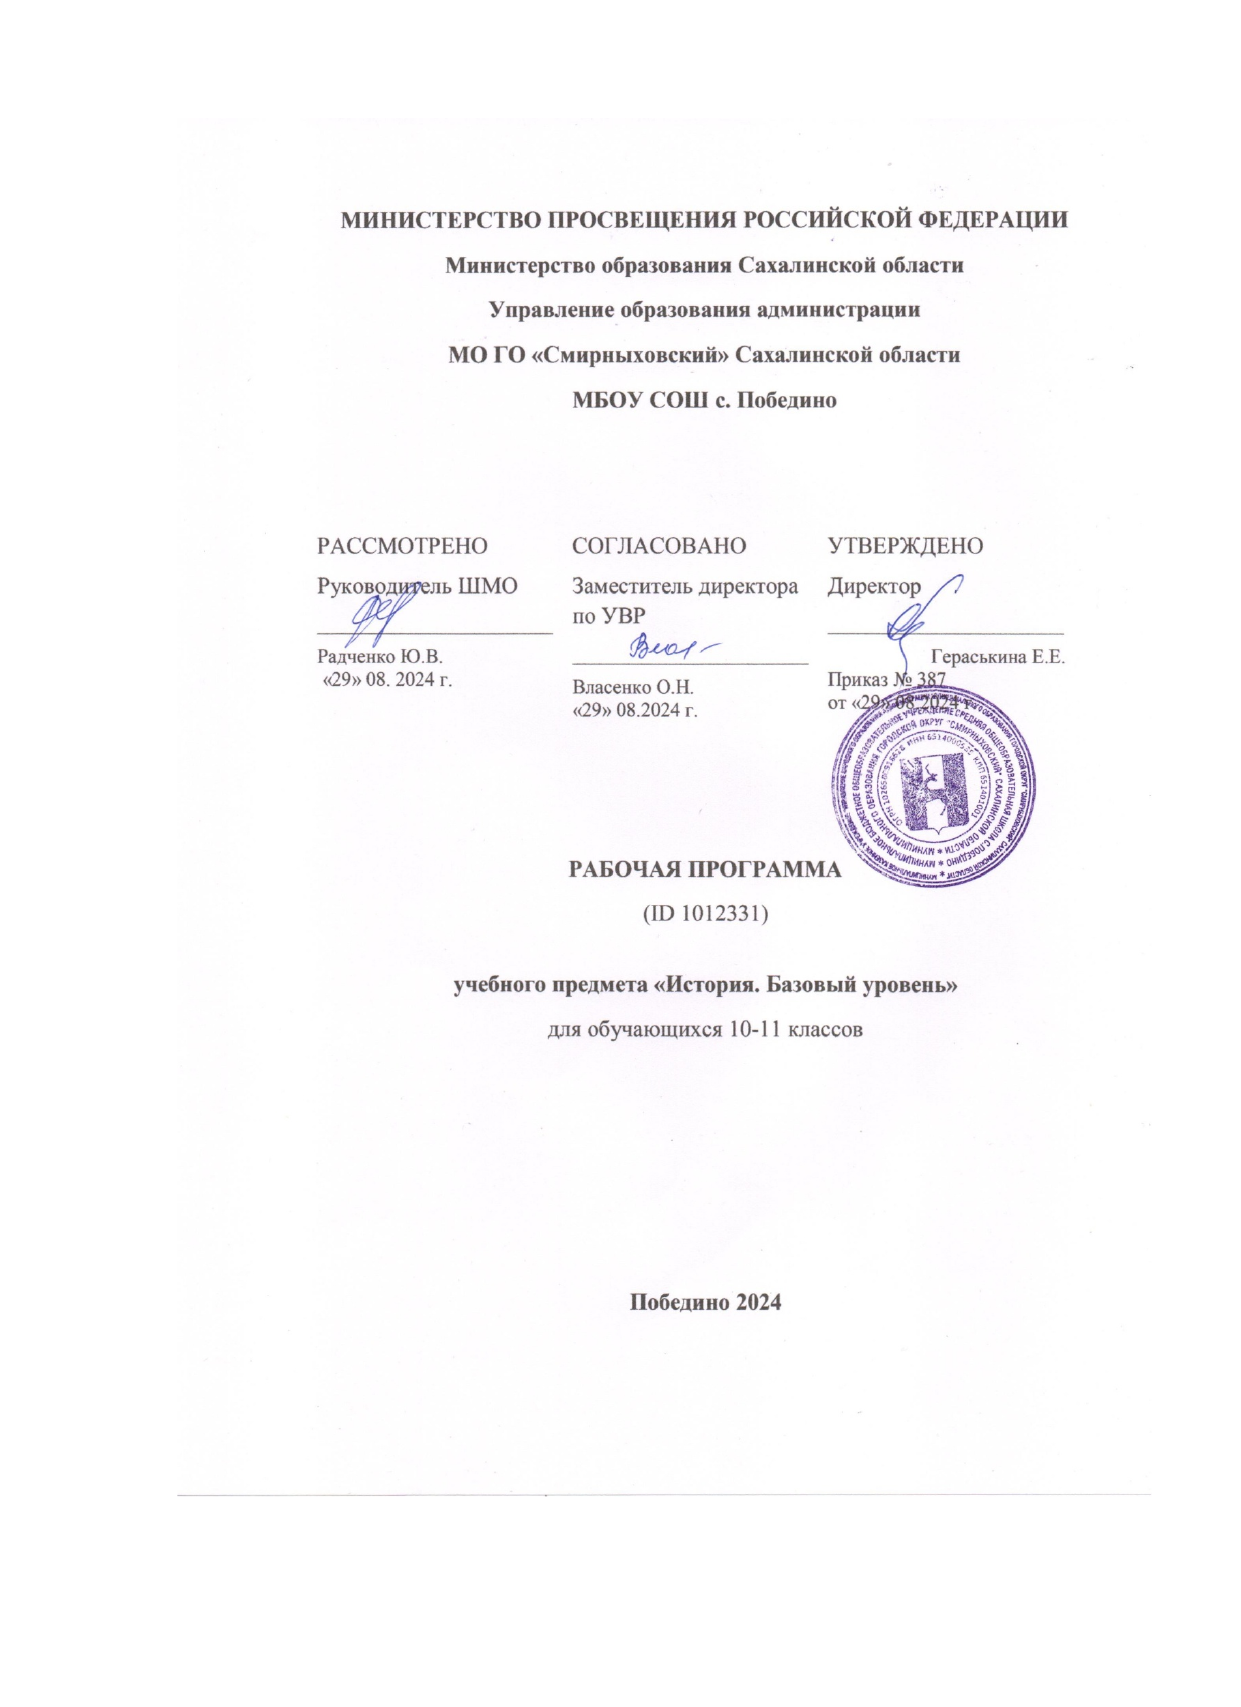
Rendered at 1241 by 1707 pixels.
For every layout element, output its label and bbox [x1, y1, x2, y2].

picture [177, 118, 1152, 1497]
